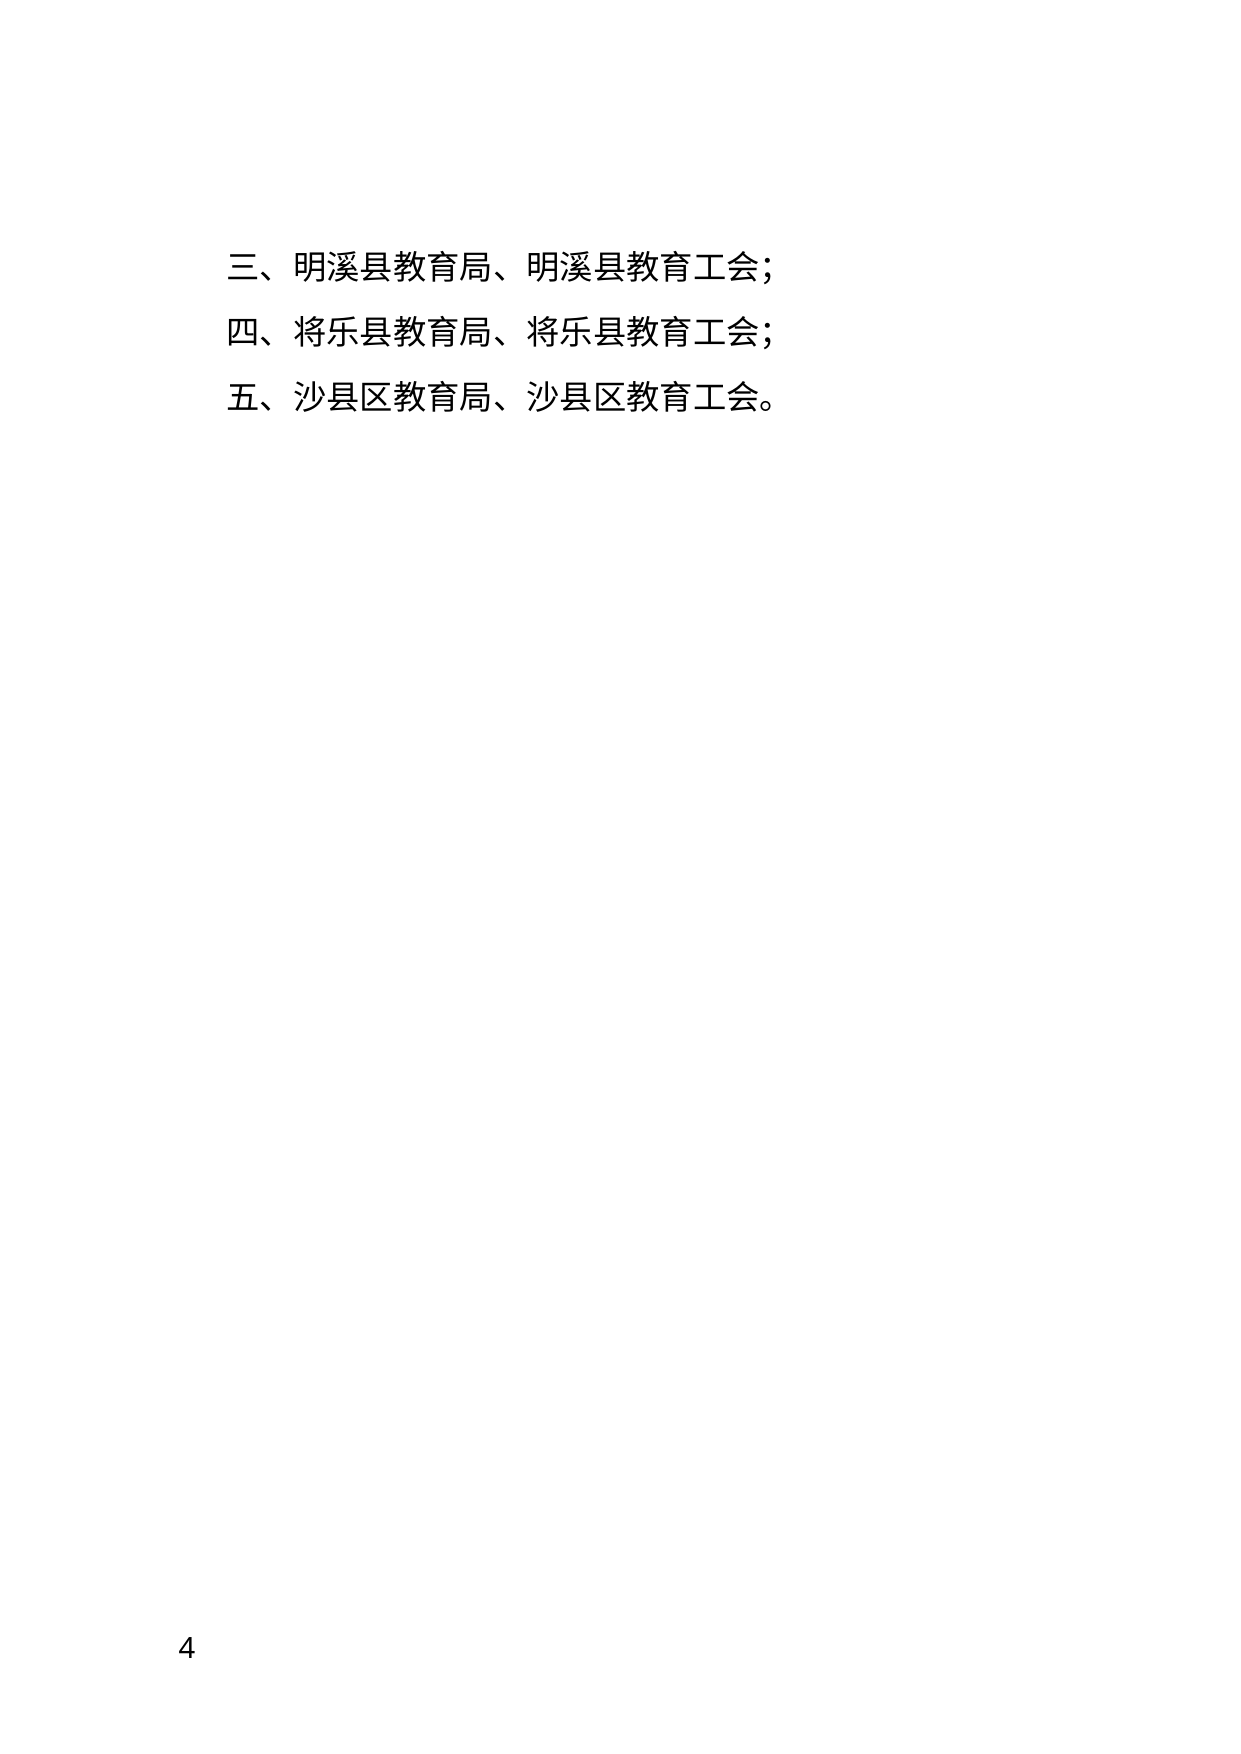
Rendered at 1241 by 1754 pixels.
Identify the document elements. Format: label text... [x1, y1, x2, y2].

text 三、明溪县教育局、明溪县教育工会； [159, 233, 1081, 298]
text 五、沙县区教育局、沙县区教育工会。 [159, 363, 1081, 428]
text 四、将乐县教育局、将乐县教育工会； [159, 298, 1081, 363]
